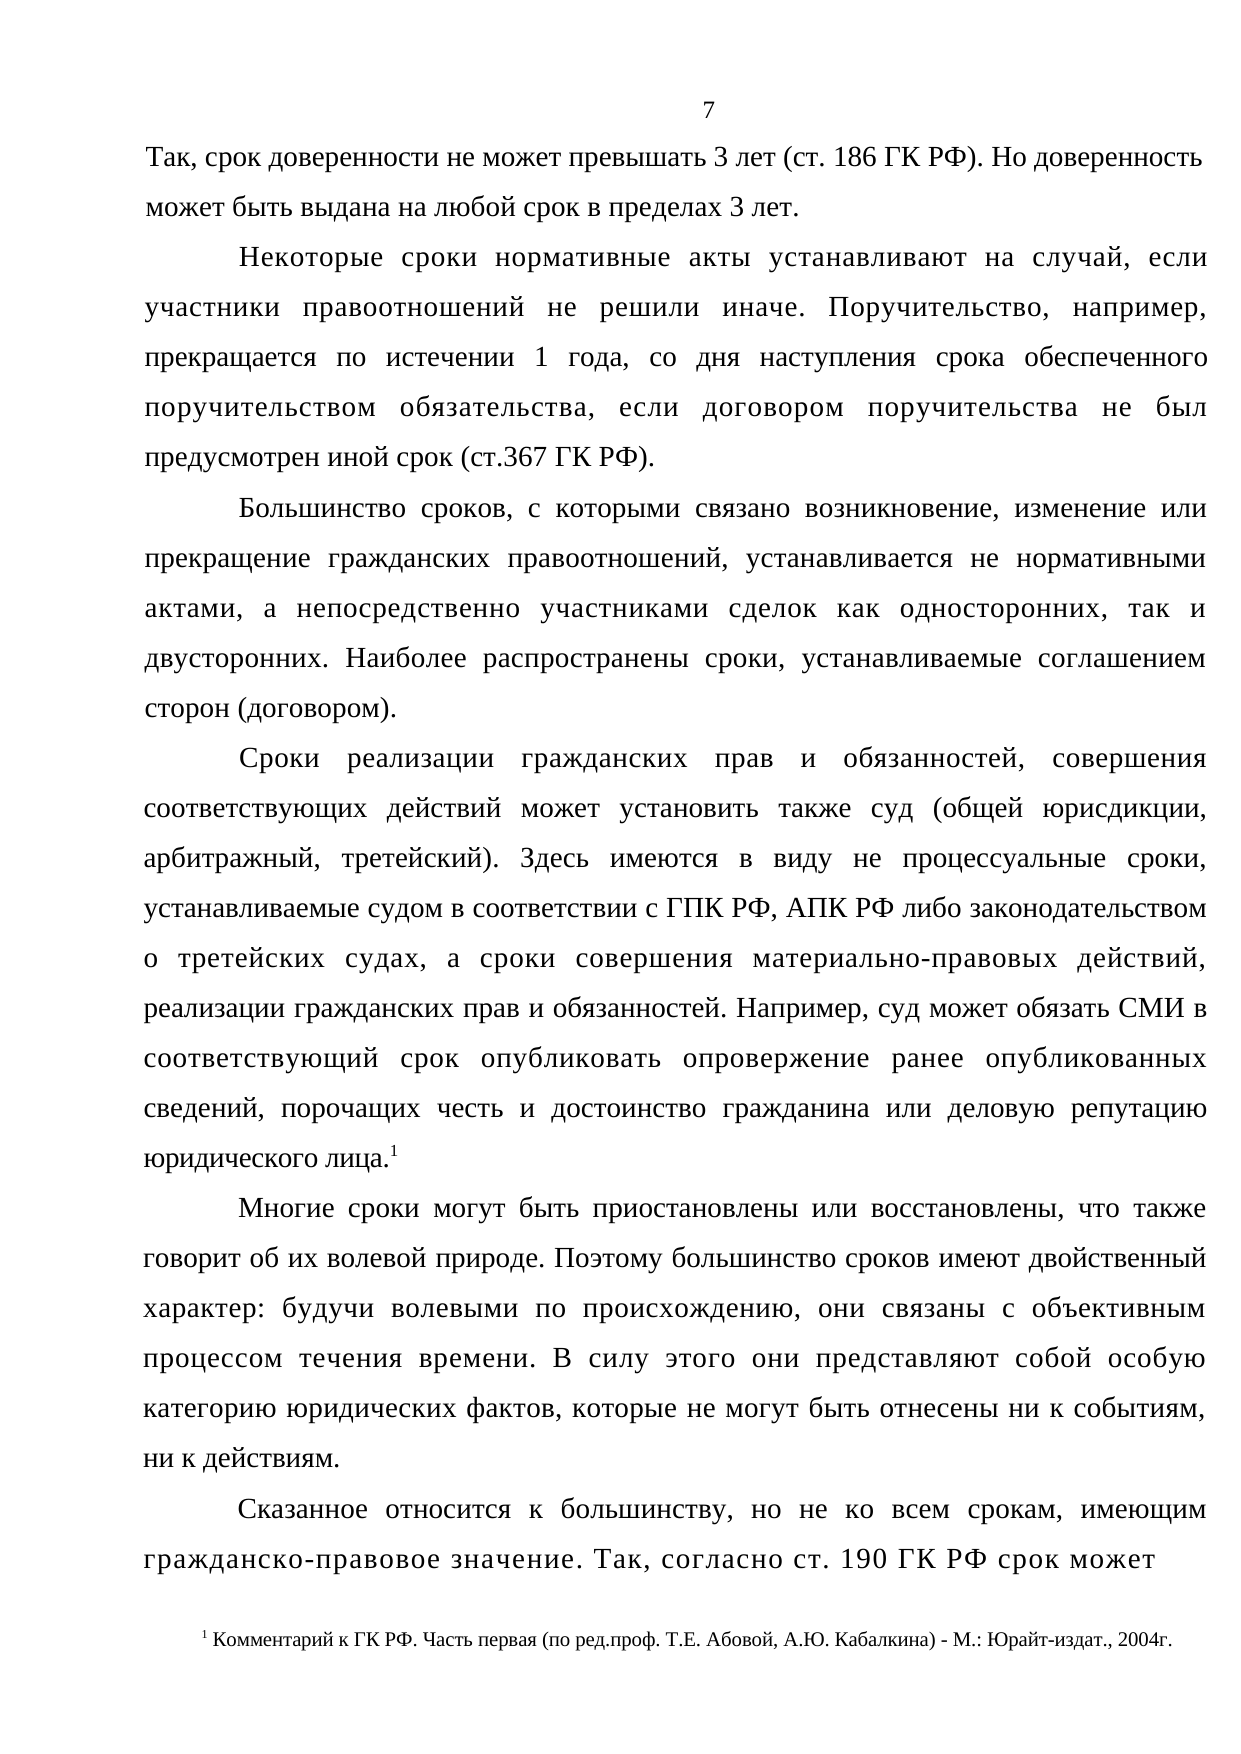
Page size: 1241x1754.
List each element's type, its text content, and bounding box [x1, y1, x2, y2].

text 1 Комментарий к ГК РФ. Часть первая (по ред.проф. Т.Е. Абовой, А.Ю. Кабалкина) - М.: Юрайт-издат., 2004г. [201, 1627, 1209, 1651]
text Так, срок доверенности не может превышать 3 лет (ст. 186 ГК РФ). Но доверенность может быть выдана на любой срок в пределах 3 лет. [145, 126, 1209, 226]
text Большинство сроков, с которыми связано возникновение, изменение или прекращение гражданских правоотношений, устанавливается не нормативными актами, а непосредственно участниками сделок как односторонних, так и двусторонних. Наиболее распространены сроки, устанавливаемые соглашением сторон (договором). [144, 478, 1208, 728]
text Многие сроки могут быть приостановлены или восстановлены, что также говорит об их волевой природе. Поэтому большинство сроков имеют двойственный характер: будучи волевыми по происхождению, они связаны с объективным процессом течения времени. В силу этого они представляют собой особую категорию юридических фактов, которые не могут быть отнесены ни к событиям, ни к действиям. [143, 1178, 1207, 1478]
text Сказанное относится к большинству, но не ко всем срокам, имеющим гражданско-правовое значение. Так, согласно ст. 190 ГК РФ срок может [143, 1478, 1208, 1578]
text Некоторые сроки нормативные акты устанавливают на случай, если участники правоотношений не решили иначе. Поручительство, например, прекращается по истечении 1 года, со дня наступления срока обеспеченного поручительством обязательства, если договором поручительства не был предусмотрен иной срок (ст.367 ГК РФ). [144, 227, 1209, 477]
text 7 [702, 96, 1209, 124]
text Сроки реализации гражданских прав и обязанностей, совершения соответствующих действий может установить также суд (общей юрисдикции, арбитражный, третейский). Здесь имеются в виду не процессуальные сроки, устанавливаемые судом в соответствии с ГПК РФ, АПК РФ либо законодательством о третейских судах, а сроки совершения материально-правовых действий, реализации гражданских прав и обязанностей. Например, суд может обязать СМИ в соответствующий срок опубликовать опровержение ранее опубликованных сведений, порочащих честь и достоинство гражданина или деловую репутацию юридического лица.1 [143, 728, 1208, 1178]
